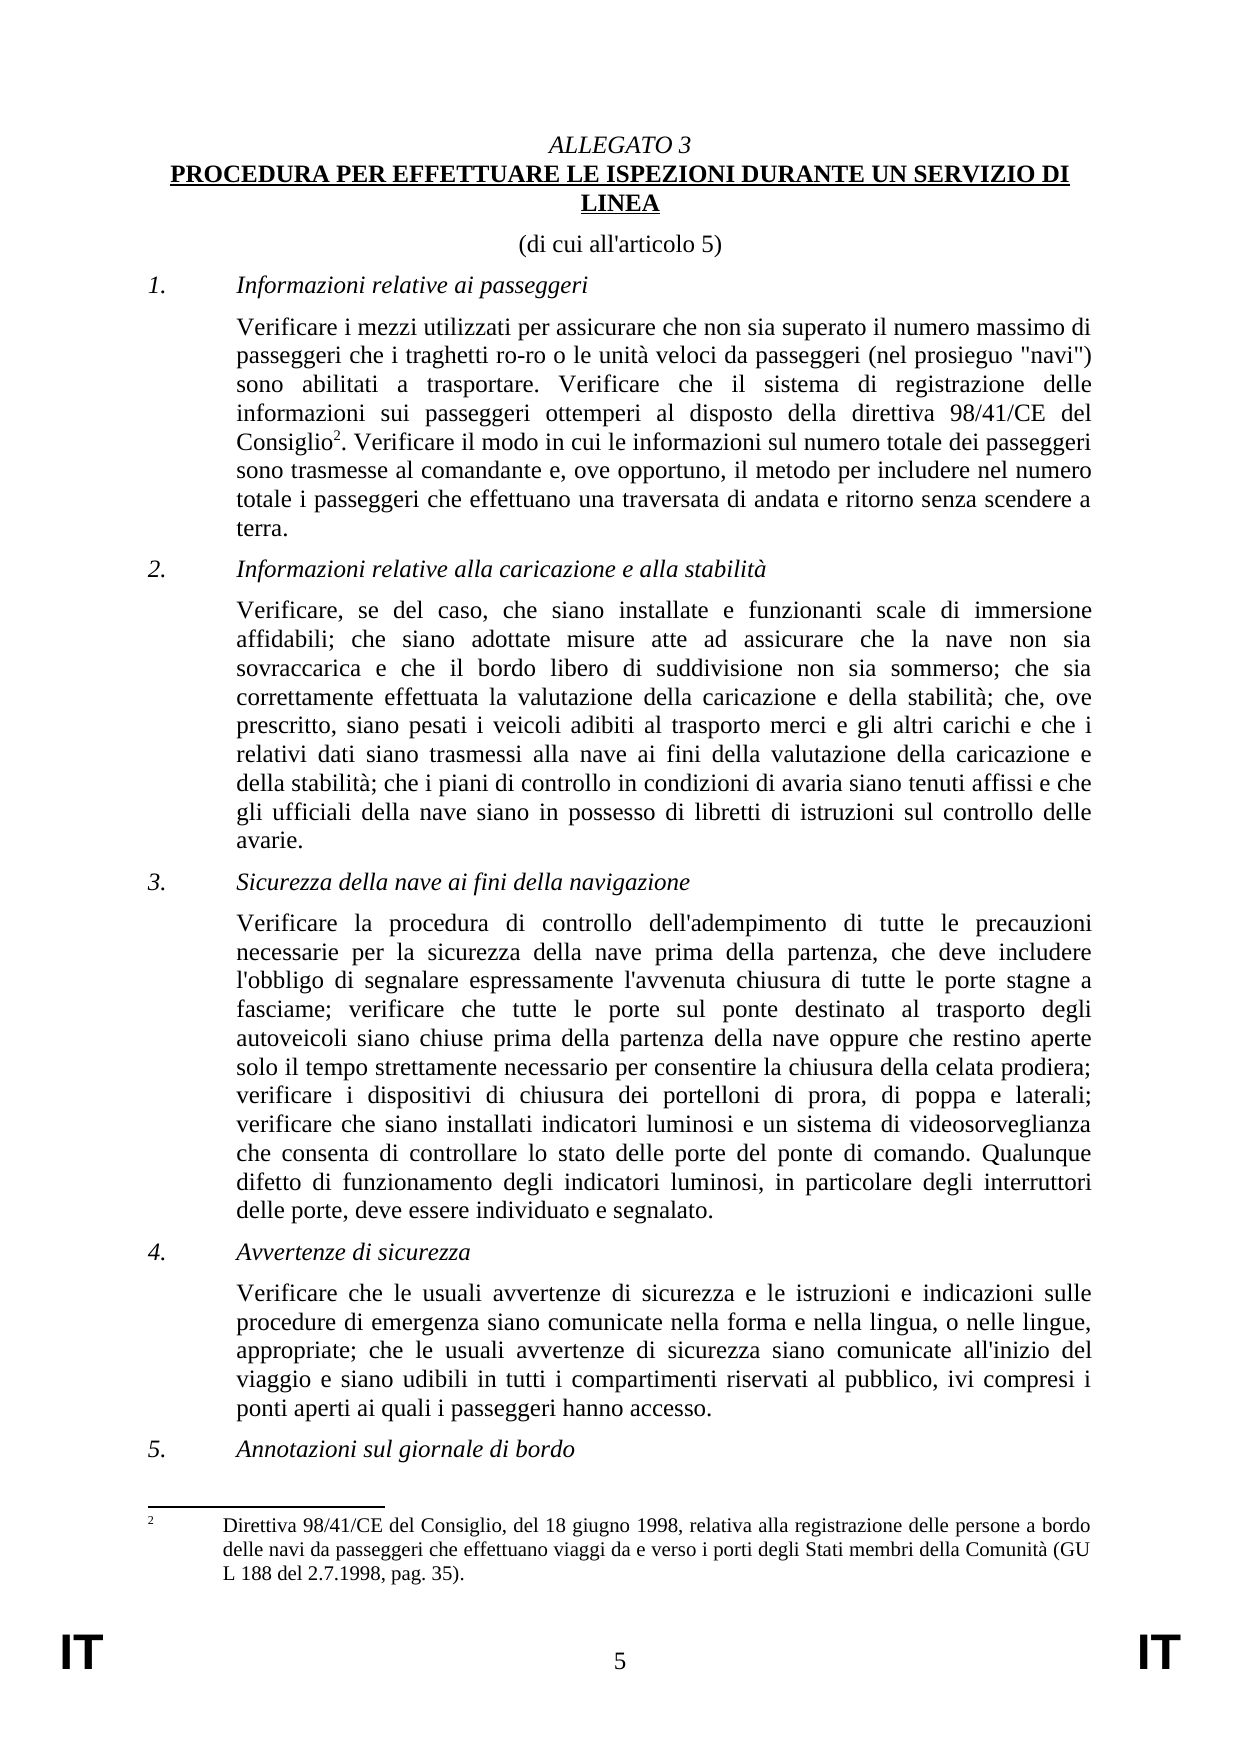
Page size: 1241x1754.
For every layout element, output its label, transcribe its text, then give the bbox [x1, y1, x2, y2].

text Verificare che le usuali avvertenze di sicurezza e le istruzioni e indicazioni sulle procedure di emergenza siano comunicate nella forma e nella lingua, o nelle lingue, appropriate; che le usuali avvertenze di sicurezza siano comunicate all'inizio del viaggio e siano udibili in tutti i compartimenti riservati al pubblico, ivi compresi i ponti aperti ai quali i passeggeri hanno accesso. [236, 1278, 1093, 1422]
list Informazioni relative alla caricazione e alla stabilità [148, 554, 1093, 583]
list Informazioni relative ai passeggeri [148, 271, 1093, 299]
text Annotazioni sul giornale di bordo [148, 1434, 1093, 1463]
text Verificare i mezzi utilizzati per assicurare che non sia superato il numero massimo di passeggeri che i traghetti ro-ro o le unità veloci da passeggeri (nel prosieguo "navi") sono abilitati a trasportare. Verificare che il sistema di registrazione delle informazioni sui passeggeri ottemperi al disposto della direttiva 98/41/CE del Consiglio. Verificare il modo in cui le informazioni sul numero totale dei passeggeri sono trasmesse al comandante e, ove opportuno, il metodo per includere nel numero totale i passeggeri che effettuano una traversata di andata e ritorno senza scendere a terra. [236, 312, 1093, 542]
text Verificare, se del caso, che siano installate e funzionanti scale di immersione affidabili; che siano adottate misure atte ad assicurare che la nave non sia sovraccarica e che il bordo libero di suddivisione non sia sommerso; che sia correttamente effettuata la valutazione della caricazione e della stabilità; che, ove prescritto, siano pesati i veicoli adibiti al trasporto merci e gli altri carichi e che i relativi dati siano trasmessi alla nave ai fini della valutazione della caricazione e della stabilità; che i piani di controllo in condizioni di avaria siano tenuti affissi e che gli ufficiali della nave siano in possesso di libretti di istruzioni sul controllo delle avarie. [236, 596, 1093, 854]
text Sicurezza della nave ai fini della navigazione [148, 867, 1093, 896]
text (di cui all'articolo 5) [148, 229, 1093, 258]
text ALLEGATO 3 PROCEDURA PER EFFETTUARE LE ISPEZIONI DURANTE UN SERVIZIO DI LINEA [148, 131, 1093, 217]
text Avvertenze di sicurezza [148, 1237, 1093, 1266]
text Verificare la procedura di controllo dell'adempimento di tutte le precauzioni necessarie per la sicurezza della nave prima della partenza, che deve includere l'obbligo di segnalare espressamente l'avvenuta chiusura di tutte le porte stagne a fasciame; verificare che tutte le porte sul ponte destinato al trasporto degli autoveicoli siano chiuse prima della partenza della nave oppure che restino aperte solo il tempo strettamente necessario per consentire la chiusura della celata prodiera; verificare i dispositivi di chiusura dei portelloni di prora, di poppa e laterali; verificare che siano installati indicatori luminosi e un sistema di videosorveglianza che consenta di controllare lo stato delle porte del ponte di comando. Qualunque difetto di funzionamento degli indicatori luminosi, in particolare degli interruttori delle porte, deve essere individuato e segnalato. [236, 908, 1093, 1224]
